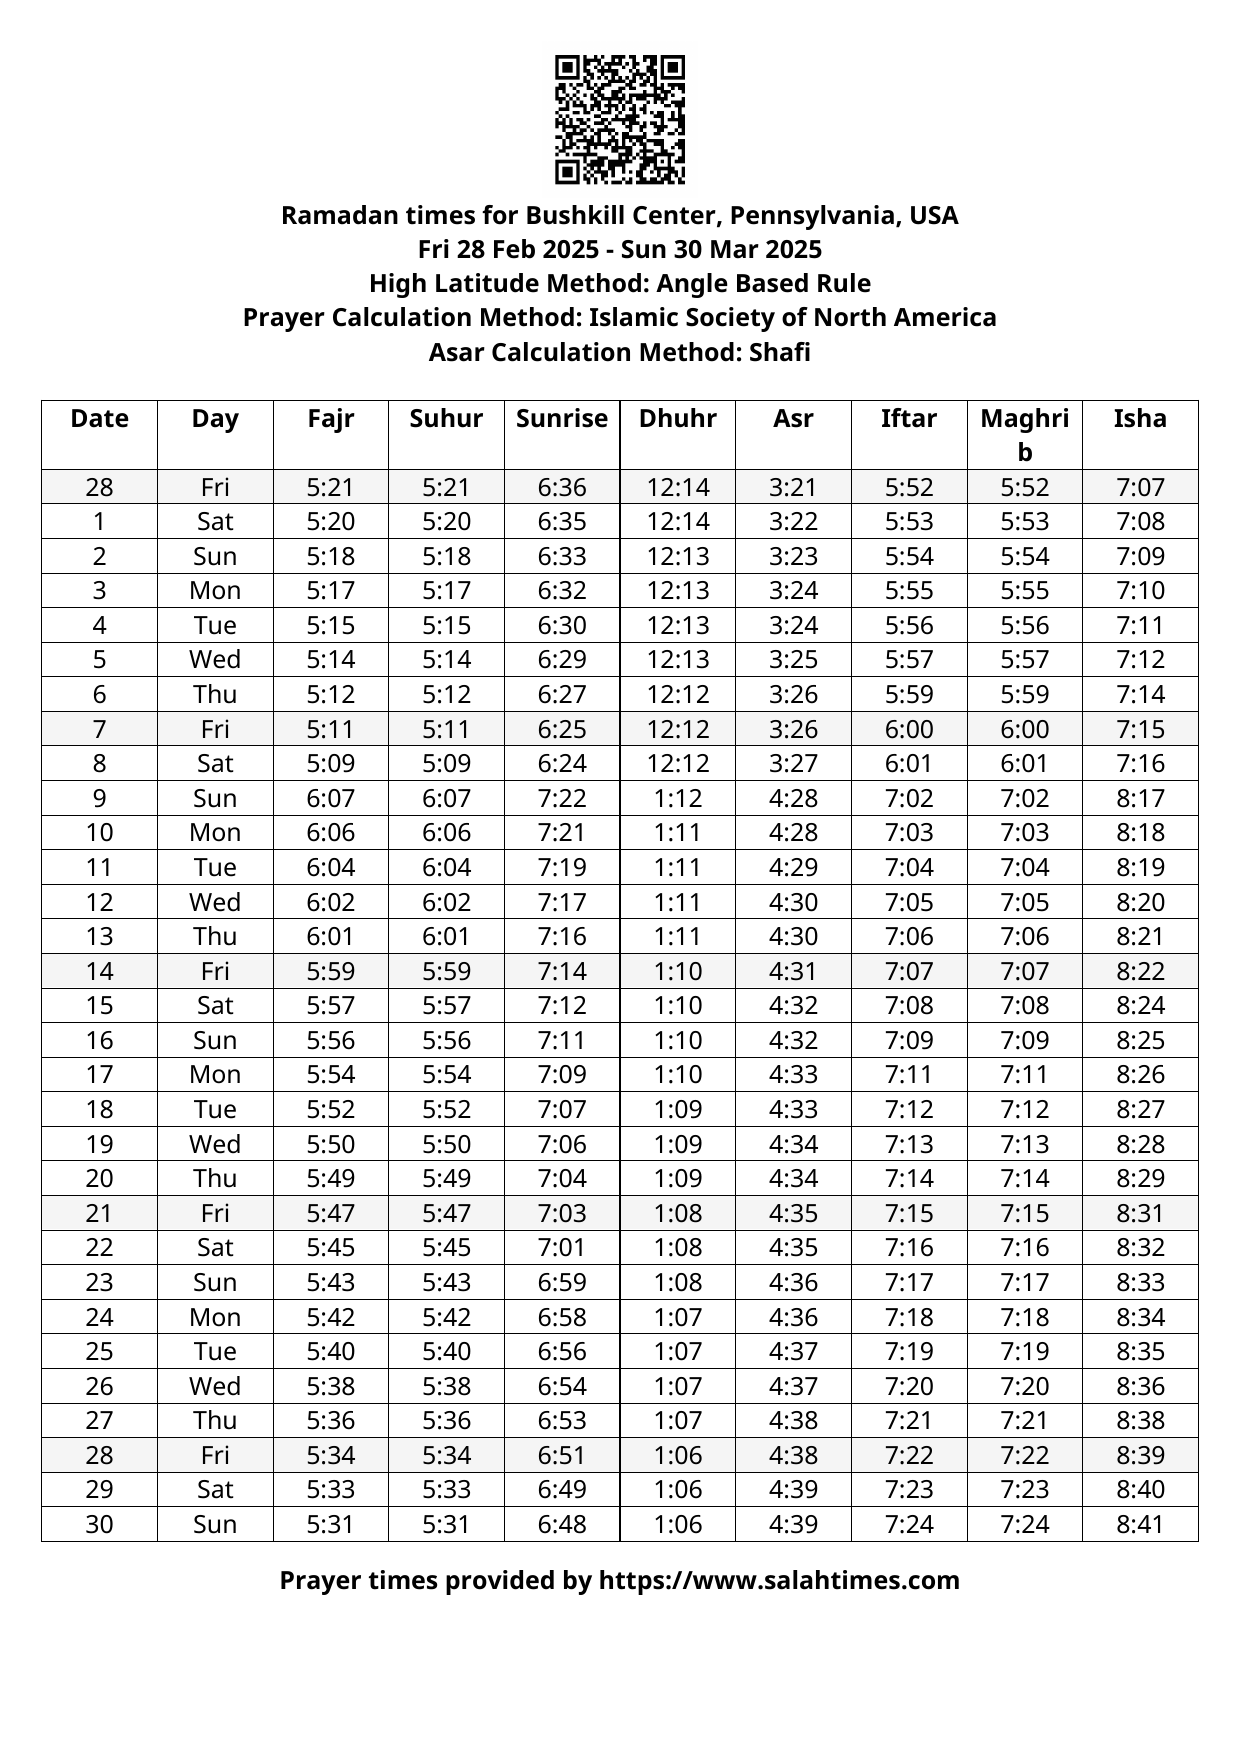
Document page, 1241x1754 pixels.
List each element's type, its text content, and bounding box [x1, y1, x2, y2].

table_cell 24 [42, 1300, 157, 1333]
table_cell 4:32 [736, 1023, 851, 1057]
table_cell 5:38 [389, 1369, 504, 1402]
table_cell Mon [158, 1300, 273, 1333]
table_cell Tue [158, 1334, 273, 1368]
table_cell 5:38 [274, 1369, 388, 1402]
table_cell 6:00 [968, 712, 1082, 745]
table_cell 13 [42, 919, 157, 953]
table_cell 12:13 [621, 608, 735, 642]
table_cell 4:35 [736, 1231, 851, 1264]
table_cell 3:24 [736, 574, 851, 607]
table_cell 5:49 [274, 1161, 388, 1195]
table_cell 7:14 [968, 1161, 1082, 1195]
table_cell 7:15 [1083, 712, 1198, 745]
table_cell 28 [42, 1438, 157, 1472]
table_cell Tue [158, 608, 273, 642]
table_cell 6:07 [274, 781, 388, 814]
table_cell 7:03 [852, 816, 967, 849]
table_cell 5:52 [389, 1092, 504, 1126]
table_header Suhur [389, 401, 504, 469]
table_cell Sun [158, 1023, 273, 1057]
table_cell Tue [158, 850, 273, 884]
table_cell 7:21 [505, 816, 619, 849]
table_cell 6:30 [505, 608, 619, 642]
table_header Isha [1083, 401, 1198, 469]
table_cell 3:26 [736, 677, 851, 711]
table_cell 5:47 [274, 1196, 388, 1229]
table_cell 6:00 [852, 712, 967, 745]
table_cell 17 [42, 1058, 157, 1091]
table_cell 7:16 [852, 1231, 967, 1264]
table_cell 5:55 [968, 574, 1082, 607]
table_cell 12:13 [621, 643, 735, 676]
table_cell 7:13 [852, 1127, 967, 1160]
table_cell 29 [42, 1473, 157, 1506]
text High Latitude Method: Angle Based Rule [42, 266, 1198, 300]
table_cell 6:54 [505, 1369, 619, 1402]
table_cell 8:32 [1083, 1231, 1198, 1264]
table_cell Mon [158, 1058, 273, 1091]
table_cell 5:36 [274, 1404, 388, 1437]
table_cell Sun [158, 1265, 273, 1299]
table_cell 4:38 [736, 1438, 851, 1472]
table_cell 5:14 [389, 643, 504, 676]
table_cell 8:31 [1083, 1196, 1198, 1229]
table_cell 7:06 [968, 919, 1082, 953]
table_cell 7:08 [852, 989, 967, 1022]
table_cell 8:35 [1083, 1334, 1198, 1368]
table_cell 4:38 [736, 1404, 851, 1437]
table_cell 7:21 [968, 1404, 1082, 1437]
table_cell 7:12 [968, 1092, 1082, 1126]
table_cell 8:38 [1083, 1404, 1198, 1437]
table_cell 7:04 [968, 850, 1082, 884]
table_cell 8:39 [1083, 1438, 1198, 1472]
table_cell 7:16 [1083, 746, 1198, 780]
table_cell 7:15 [852, 1196, 967, 1229]
table_cell 3:22 [736, 504, 851, 538]
table_cell 7:03 [505, 1196, 619, 1229]
table_cell 1:10 [621, 989, 735, 1022]
picture [542, 41, 699, 198]
table_cell 9 [42, 781, 157, 814]
table_cell 12:12 [621, 712, 735, 745]
table_cell 6:33 [505, 539, 619, 572]
table_cell 7:16 [968, 1231, 1082, 1264]
table_cell Tue [158, 1092, 273, 1126]
table_cell 7:22 [505, 781, 619, 814]
table_cell 28 [42, 470, 157, 503]
table_cell 5:52 [852, 470, 967, 503]
table_header Maghrib [968, 401, 1082, 469]
table_cell 6:56 [505, 1334, 619, 1368]
table_cell 5 [42, 643, 157, 676]
table_cell 8:40 [1083, 1473, 1198, 1506]
table_cell Mon [158, 816, 273, 849]
table_cell 5:31 [389, 1507, 504, 1541]
table_cell 1:06 [621, 1473, 735, 1506]
table_cell 5:43 [274, 1265, 388, 1299]
text Fri 28 Feb 2025 - Sun 30 Mar 2025 [42, 232, 1198, 266]
table_cell Sat [158, 989, 273, 1022]
table_cell Fri [158, 712, 273, 745]
text Asar Calculation Method: Shafi [42, 334, 1198, 368]
table_cell 5:17 [274, 574, 388, 607]
table_cell 4:36 [736, 1265, 851, 1299]
table_cell 5:57 [968, 643, 1082, 676]
table_cell 8:19 [1083, 850, 1198, 884]
table_cell 4:36 [736, 1300, 851, 1333]
table_cell 5:56 [968, 608, 1082, 642]
table_cell 5:17 [389, 574, 504, 607]
table_cell 8:27 [1083, 1092, 1198, 1126]
table_cell 1:10 [621, 1058, 735, 1091]
table_cell 1:08 [621, 1265, 735, 1299]
table_cell 12:12 [621, 677, 735, 711]
table_cell 6:49 [505, 1473, 619, 1506]
table_cell 5:54 [968, 539, 1082, 572]
table_cell 5:59 [852, 677, 967, 711]
table_cell 27 [42, 1404, 157, 1437]
table_cell 7:07 [1083, 470, 1198, 503]
table_cell 7:19 [968, 1334, 1082, 1368]
table_header Day [158, 401, 273, 469]
table_cell 5:12 [274, 677, 388, 711]
table_cell 4:28 [736, 816, 851, 849]
table_cell 7:04 [852, 850, 967, 884]
table_cell Sat [158, 1231, 273, 1264]
table_cell 4:35 [736, 1196, 851, 1229]
table_cell 3 [42, 574, 157, 607]
table_cell Wed [158, 885, 273, 918]
table_cell 5:52 [968, 470, 1082, 503]
table_cell 8:34 [1083, 1300, 1198, 1333]
table_cell 20 [42, 1161, 157, 1195]
text Ramadan times for Bushkill Center, Pennsylvania, USA [42, 198, 1198, 232]
table_cell 7:20 [852, 1369, 967, 1402]
table_cell 1:07 [621, 1404, 735, 1437]
table_cell 7:07 [852, 954, 967, 987]
table_cell 5:31 [274, 1507, 388, 1541]
table_cell 7:07 [968, 954, 1082, 987]
table_cell 7:05 [852, 885, 967, 918]
table_cell 5:54 [852, 539, 967, 572]
table_cell 7:15 [968, 1196, 1082, 1229]
table_cell 5:33 [389, 1473, 504, 1506]
table_cell 8:33 [1083, 1265, 1198, 1299]
table_cell 8:21 [1083, 919, 1198, 953]
table_cell 6:01 [389, 919, 504, 953]
table_cell 7:16 [505, 919, 619, 953]
table_cell 7:13 [968, 1127, 1082, 1160]
table_cell 3:23 [736, 539, 851, 572]
table_cell 7:09 [505, 1058, 619, 1091]
table_cell 5:43 [389, 1265, 504, 1299]
table_cell 6:06 [274, 816, 388, 849]
table_cell 12:12 [621, 746, 735, 780]
table_cell 5:53 [852, 504, 967, 538]
table_cell 8:26 [1083, 1058, 1198, 1091]
table_cell 5:52 [274, 1092, 388, 1126]
table_cell 12:13 [621, 574, 735, 607]
table_cell 8:20 [1083, 885, 1198, 918]
table_cell 7:14 [852, 1161, 967, 1195]
table_cell 5:50 [389, 1127, 504, 1160]
table_cell 6:36 [505, 470, 619, 503]
table_cell 1:11 [621, 885, 735, 918]
table_cell 4:39 [736, 1507, 851, 1541]
table_cell Thu [158, 677, 273, 711]
table_cell 30 [42, 1507, 157, 1541]
table_cell 16 [42, 1023, 157, 1057]
table_cell 5:42 [274, 1300, 388, 1333]
table_cell Fri [158, 470, 273, 503]
table_cell 8:22 [1083, 954, 1198, 987]
table_cell 7:23 [852, 1473, 967, 1506]
table_cell 8:18 [1083, 816, 1198, 849]
table_cell 5:20 [389, 504, 504, 538]
table_cell Wed [158, 1127, 273, 1160]
table_cell 22 [42, 1231, 157, 1264]
table_cell 5:45 [274, 1231, 388, 1264]
table_cell 5:11 [389, 712, 504, 745]
table_cell Thu [158, 1161, 273, 1195]
table_cell 5:54 [274, 1058, 388, 1091]
table_cell 3:21 [736, 470, 851, 503]
table_cell 1:08 [621, 1231, 735, 1264]
table_cell 7:08 [968, 989, 1082, 1022]
table_cell 7:04 [505, 1161, 619, 1195]
table_cell 6:32 [505, 574, 619, 607]
table_cell 5:57 [389, 989, 504, 1022]
table_cell 4:39 [736, 1473, 851, 1506]
table_cell Sun [158, 539, 273, 572]
table_cell 5:53 [968, 504, 1082, 538]
table_cell 5:50 [274, 1127, 388, 1160]
table_cell 5:33 [274, 1473, 388, 1506]
table_cell 6:02 [389, 885, 504, 918]
table_cell 5:36 [389, 1404, 504, 1437]
table_cell 7:17 [505, 885, 619, 918]
table_cell 5:55 [852, 574, 967, 607]
table_cell 5:47 [389, 1196, 504, 1229]
table_cell 7:22 [852, 1438, 967, 1472]
table_cell 4:30 [736, 919, 851, 953]
table_cell 7:10 [1083, 574, 1198, 607]
table_cell 6:04 [274, 850, 388, 884]
table_cell 6:01 [274, 919, 388, 953]
table_cell 5:09 [389, 746, 504, 780]
table_header Dhuhr [621, 401, 735, 469]
table_cell Sun [158, 1507, 273, 1541]
table_cell 12:14 [621, 504, 735, 538]
table_cell 7:11 [852, 1058, 967, 1091]
table_cell 7:07 [505, 1092, 619, 1126]
table_cell 5:40 [274, 1334, 388, 1368]
table_cell Fri [158, 1438, 273, 1472]
table_cell 7:19 [505, 850, 619, 884]
table_cell 6:58 [505, 1300, 619, 1333]
table_cell 1:06 [621, 1438, 735, 1472]
table_cell 7:01 [505, 1231, 619, 1264]
table_cell 7:11 [505, 1023, 619, 1057]
table_cell 1:09 [621, 1092, 735, 1126]
table_cell 7:02 [968, 781, 1082, 814]
table_cell Fri [158, 954, 273, 987]
table_cell 1:08 [621, 1196, 735, 1229]
table_cell Thu [158, 1404, 273, 1437]
table_cell 5:54 [389, 1058, 504, 1091]
table_cell 8:17 [1083, 781, 1198, 814]
table_cell 6:02 [274, 885, 388, 918]
table_cell 7:08 [1083, 504, 1198, 538]
table_cell 5:15 [389, 608, 504, 642]
table_cell 7:24 [968, 1507, 1082, 1541]
table_cell 5:59 [274, 954, 388, 987]
table_cell 10 [42, 816, 157, 849]
table_cell 1:11 [621, 919, 735, 953]
table_cell 12:13 [621, 539, 735, 572]
table_cell 26 [42, 1369, 157, 1402]
table_cell 4:31 [736, 954, 851, 987]
table_cell 6:01 [852, 746, 967, 780]
table_cell 5:56 [389, 1023, 504, 1057]
table_cell 5:45 [389, 1231, 504, 1264]
table_cell 25 [42, 1334, 157, 1368]
table_cell 7:20 [968, 1369, 1082, 1402]
table_cell 5:34 [274, 1438, 388, 1472]
table_cell 5:57 [274, 989, 388, 1022]
table_cell Sat [158, 1473, 273, 1506]
table_cell 6:53 [505, 1404, 619, 1437]
table_cell 7:06 [852, 919, 967, 953]
table_cell 5:18 [389, 539, 504, 572]
table_cell 8:25 [1083, 1023, 1198, 1057]
table_cell 5:14 [274, 643, 388, 676]
table_cell 5:21 [274, 470, 388, 503]
table_cell 7:17 [968, 1265, 1082, 1299]
table_cell 12 [42, 885, 157, 918]
table_cell 7:12 [1083, 643, 1198, 676]
table_cell 4:37 [736, 1369, 851, 1402]
table_cell 19 [42, 1127, 157, 1160]
table_cell 1:10 [621, 954, 735, 987]
table_cell 7:12 [505, 989, 619, 1022]
table_cell 2 [42, 539, 157, 572]
table_cell 5:42 [389, 1300, 504, 1333]
table_cell 1:09 [621, 1127, 735, 1160]
table_cell Sun [158, 781, 273, 814]
table_cell 1:07 [621, 1369, 735, 1402]
table_cell 6:25 [505, 712, 619, 745]
table_cell 5:57 [852, 643, 967, 676]
table_cell 7:05 [968, 885, 1082, 918]
table_cell 1:11 [621, 816, 735, 849]
table_cell 5:56 [852, 608, 967, 642]
table_cell 7:03 [968, 816, 1082, 849]
table_header Fajr [274, 401, 388, 469]
table_cell 5:40 [389, 1334, 504, 1368]
table_cell 6 [42, 677, 157, 711]
table_cell 6:48 [505, 1507, 619, 1541]
table_cell 8:28 [1083, 1127, 1198, 1160]
table_cell 8:29 [1083, 1161, 1198, 1195]
table_cell 1:07 [621, 1334, 735, 1368]
table_cell 8:24 [1083, 989, 1198, 1022]
table_cell 5:59 [968, 677, 1082, 711]
table_cell 7:09 [968, 1023, 1082, 1057]
table_cell 6:01 [968, 746, 1082, 780]
table_cell Fri [158, 1196, 273, 1229]
table_cell 7:14 [505, 954, 619, 987]
table_cell 7:21 [852, 1404, 967, 1437]
table_cell 1:11 [621, 850, 735, 884]
table_cell 5:18 [274, 539, 388, 572]
table_cell 6:07 [389, 781, 504, 814]
table_header Asr [736, 401, 851, 469]
table_cell 6:24 [505, 746, 619, 780]
table_cell 1 [42, 504, 157, 538]
table_cell 4:34 [736, 1127, 851, 1160]
table_cell 1:07 [621, 1300, 735, 1333]
table_cell 6:29 [505, 643, 619, 676]
table_cell 5:56 [274, 1023, 388, 1057]
table_cell 8:41 [1083, 1507, 1198, 1541]
table_header Iftar [852, 401, 967, 469]
table_cell 8 [42, 746, 157, 780]
table_cell 3:27 [736, 746, 851, 780]
table_cell 12:14 [621, 470, 735, 503]
table_cell 5:49 [389, 1161, 504, 1195]
table_cell Sat [158, 746, 273, 780]
table_cell 6:04 [389, 850, 504, 884]
table_cell 1:12 [621, 781, 735, 814]
table_header Sunrise [505, 401, 619, 469]
table_cell 7:11 [968, 1058, 1082, 1091]
table_cell 23 [42, 1265, 157, 1299]
table_cell 15 [42, 989, 157, 1022]
table_cell 6:35 [505, 504, 619, 538]
table_cell 5:15 [274, 608, 388, 642]
table_cell Wed [158, 1369, 273, 1402]
table_cell 7:18 [852, 1300, 967, 1333]
table_cell 7:11 [1083, 608, 1198, 642]
table_cell 5:12 [389, 677, 504, 711]
table_cell 7:24 [852, 1507, 967, 1541]
table_cell 7:17 [852, 1265, 967, 1299]
table_cell 6:51 [505, 1438, 619, 1472]
table_cell 11 [42, 850, 157, 884]
table_header Date [42, 401, 157, 469]
table_cell 4 [42, 608, 157, 642]
table_cell Mon [158, 574, 273, 607]
text Prayer times provided by https://www.salahtimes.com [42, 1563, 1198, 1597]
table_cell 7:09 [852, 1023, 967, 1057]
table_cell 1:10 [621, 1023, 735, 1057]
table_cell 7:14 [1083, 677, 1198, 711]
table_cell 7:12 [852, 1092, 967, 1126]
table_cell 4:32 [736, 989, 851, 1022]
table_cell 6:06 [389, 816, 504, 849]
table_cell Sat [158, 504, 273, 538]
table_cell 1:09 [621, 1161, 735, 1195]
table_cell 1:06 [621, 1507, 735, 1541]
table_cell 7:02 [852, 781, 967, 814]
table_cell 7:18 [968, 1300, 1082, 1333]
table_cell 5:11 [274, 712, 388, 745]
table_cell 5:59 [389, 954, 504, 987]
table_cell 3:25 [736, 643, 851, 676]
table_cell 4:33 [736, 1092, 851, 1126]
table_cell 21 [42, 1196, 157, 1229]
table_cell 7:22 [968, 1438, 1082, 1472]
table_cell Wed [158, 643, 273, 676]
table_cell 7 [42, 712, 157, 745]
table_cell 3:24 [736, 608, 851, 642]
table_cell 18 [42, 1092, 157, 1126]
text Prayer Calculation Method: Islamic Society of North America [42, 300, 1198, 334]
table_cell 4:33 [736, 1058, 851, 1091]
table_cell 5:20 [274, 504, 388, 538]
table_cell 5:34 [389, 1438, 504, 1472]
table_cell 5:21 [389, 470, 504, 503]
table_cell 8:36 [1083, 1369, 1198, 1402]
table_cell 6:59 [505, 1265, 619, 1299]
table_cell 4:34 [736, 1161, 851, 1195]
table_cell 6:27 [505, 677, 619, 711]
table_cell 4:28 [736, 781, 851, 814]
table_cell 5:09 [274, 746, 388, 780]
table_cell 4:29 [736, 850, 851, 884]
table_cell Thu [158, 919, 273, 953]
table_cell 7:23 [968, 1473, 1082, 1506]
table_cell 4:30 [736, 885, 851, 918]
table_cell 4:37 [736, 1334, 851, 1368]
table_cell 7:09 [1083, 539, 1198, 572]
table_cell 7:06 [505, 1127, 619, 1160]
table_cell 3:26 [736, 712, 851, 745]
table_cell 14 [42, 954, 157, 987]
table_cell 7:19 [852, 1334, 967, 1368]
